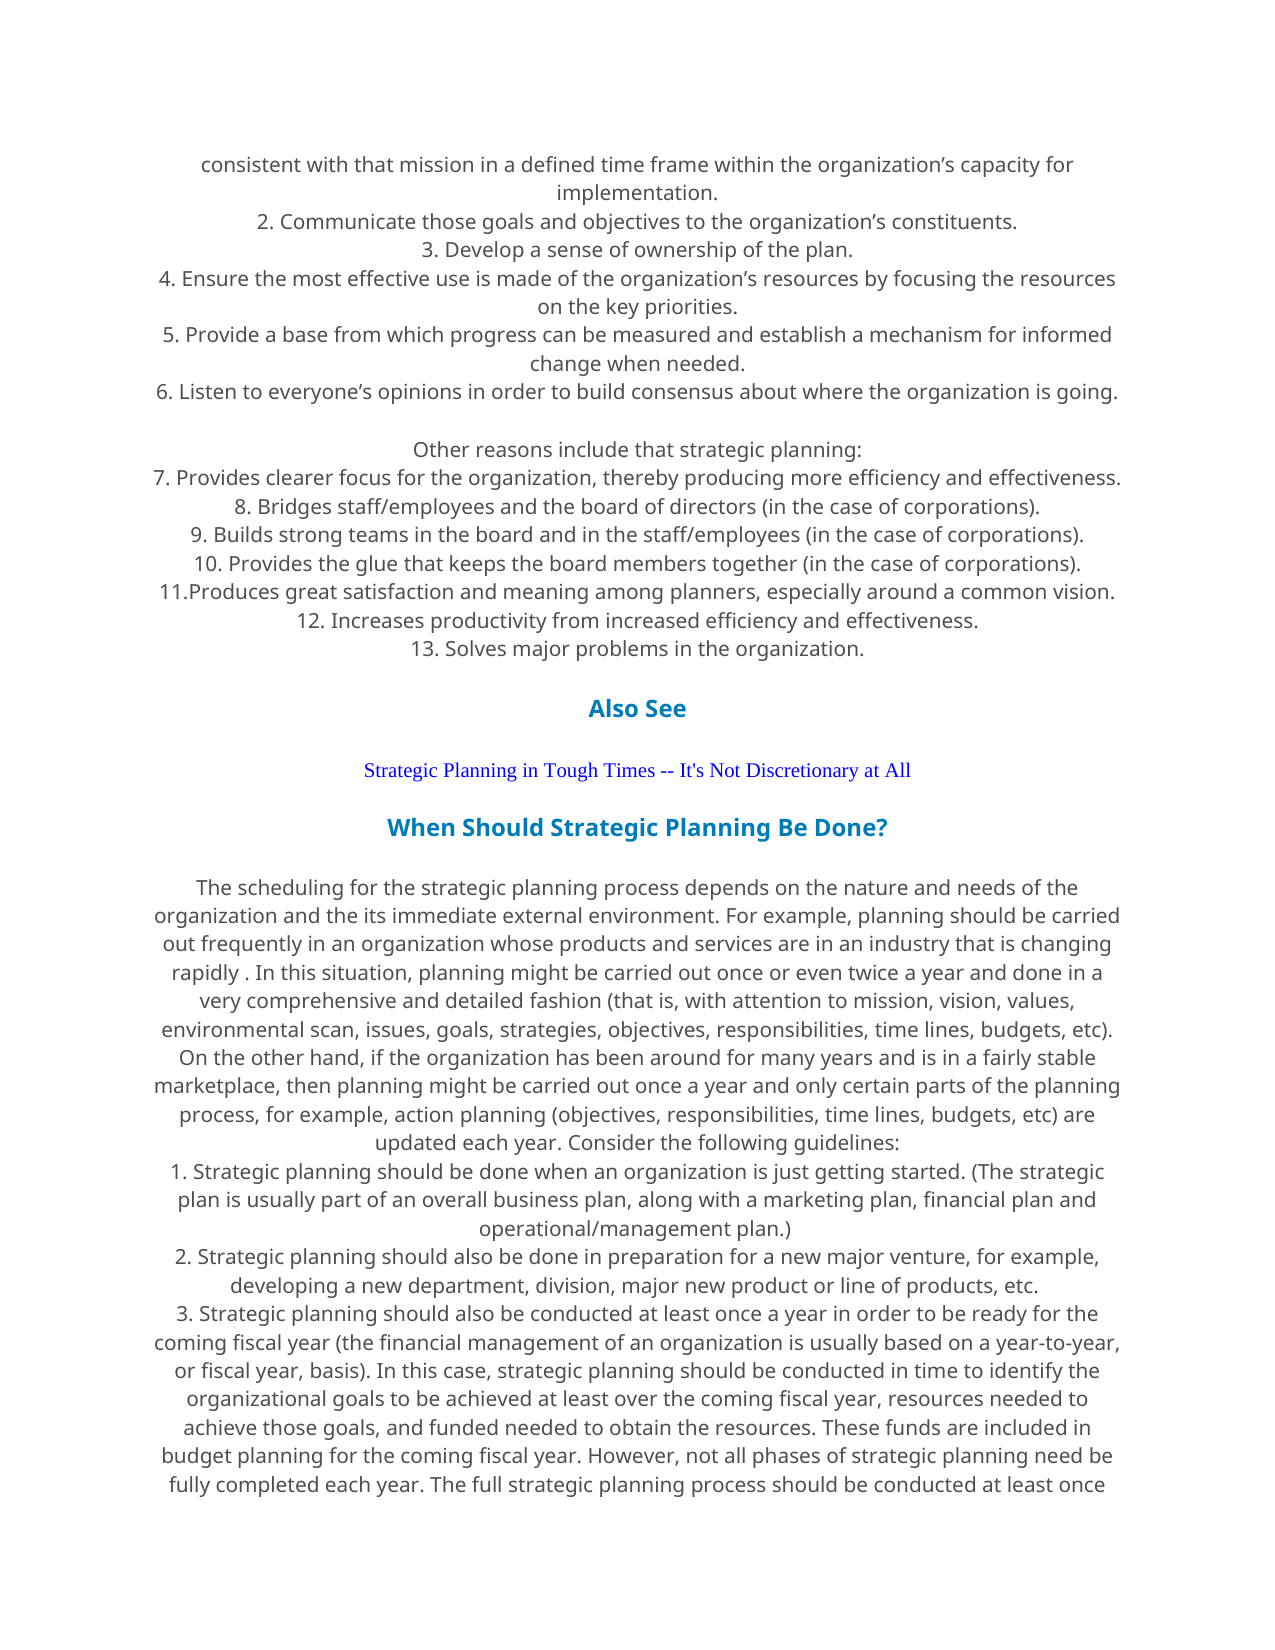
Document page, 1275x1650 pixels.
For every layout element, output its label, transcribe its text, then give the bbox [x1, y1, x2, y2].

text Also See [150, 692, 1125, 724]
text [150, 150, 1125, 406]
text When Should Strategic Planning Be Done? [150, 811, 1125, 843]
text Strategic Planning in Tough Times -- It's Not Discretionary at All [150, 753, 1125, 782]
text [150, 873, 1125, 1498]
text Other reasons include that strategic planning: 7. Provides clearer focus for the organization, thereby producing more efficiency and effectiveness. 8. Bridges staff/employees and the board of directors (in the case of corporations). 9. Builds strong teams in the board and in the staff/employees (in the case of corporations). 10. Provides the glue that keeps the board members together (in the case of corporations). 11.Produces great satisfaction and meaning among planners, especially around a common vision. 12. Increases productivity from increased efficiency and effectiveness. 13. Solves major problems in the organization. [150, 435, 1125, 663]
